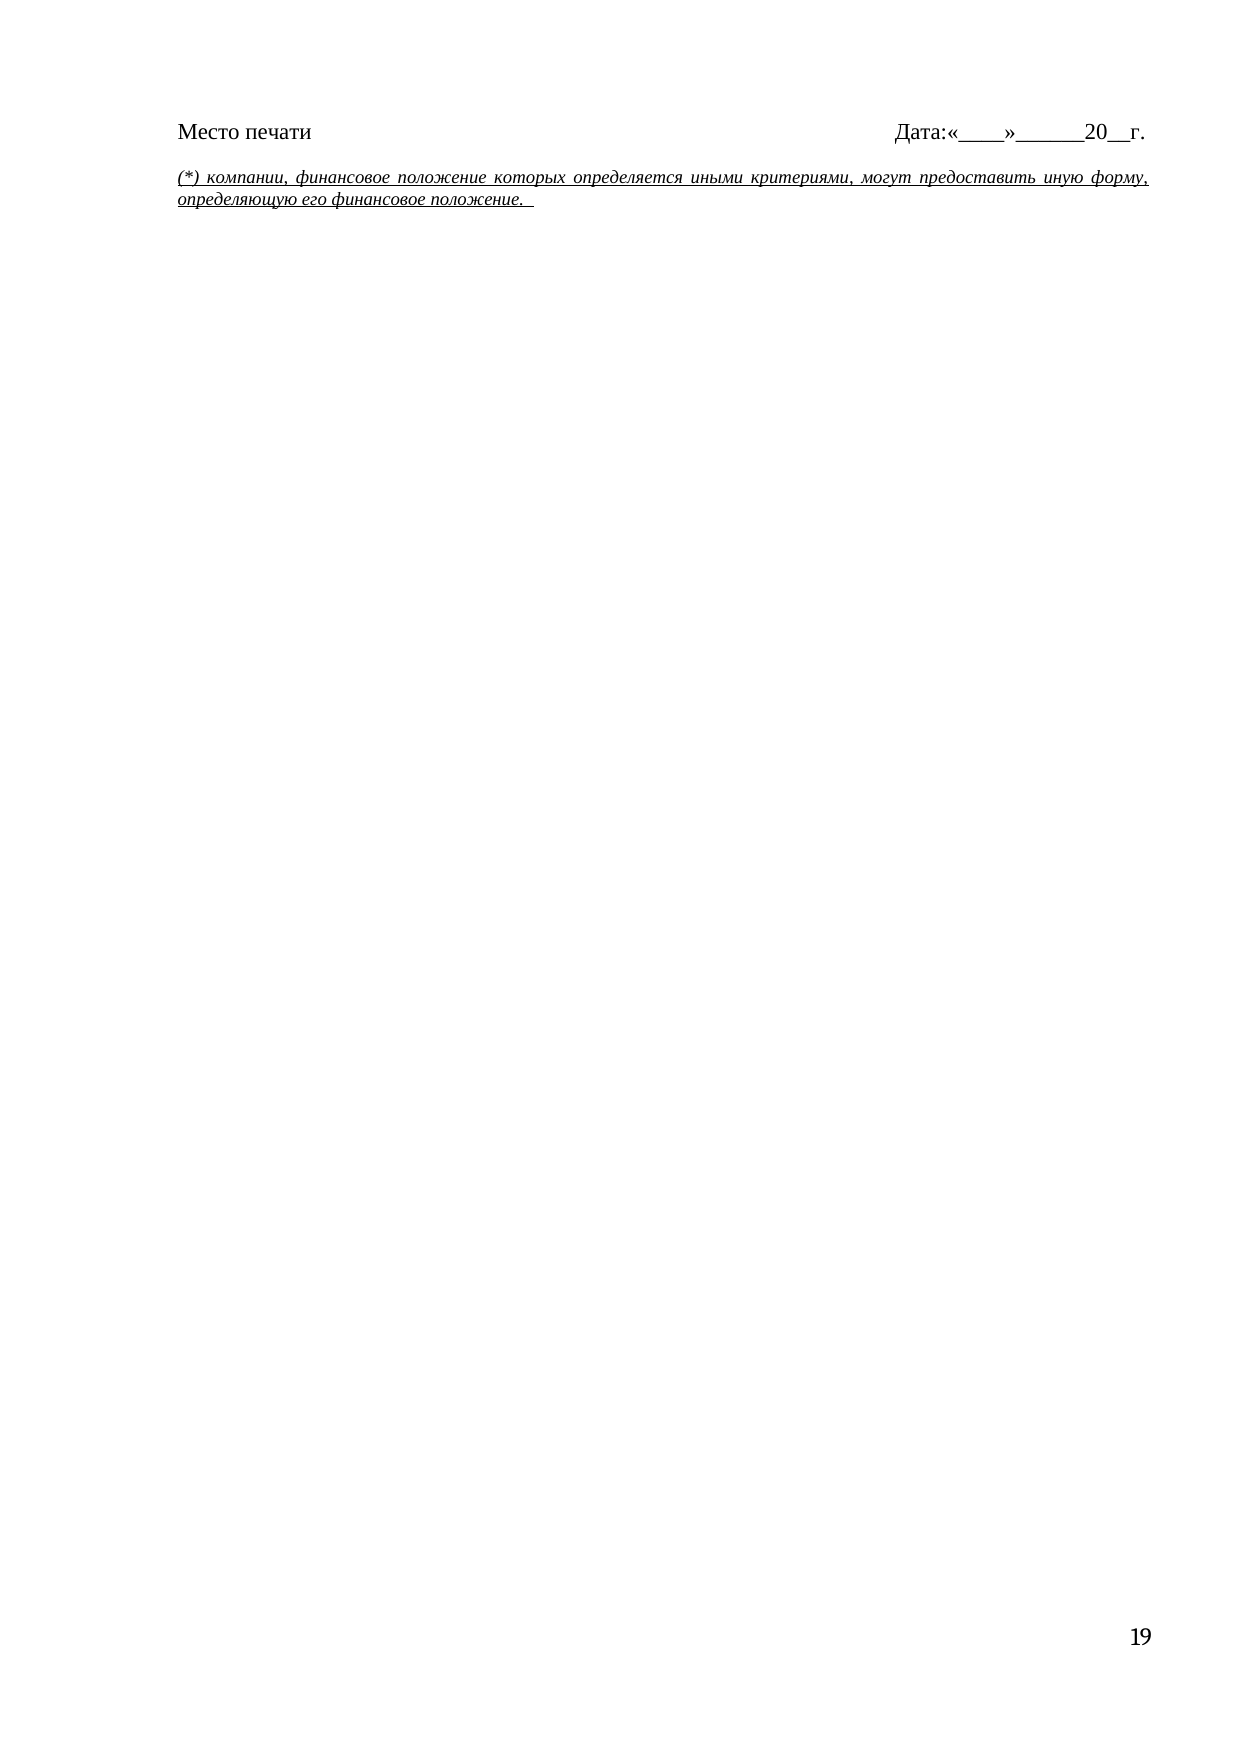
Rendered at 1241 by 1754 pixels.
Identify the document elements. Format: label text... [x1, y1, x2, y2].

text (*) компании, финансовое положение которых определяется иными критериями, могут предоставить иную форму, определяющую его финансовое положение. [177, 166, 1152, 209]
text Место печати Дата:«____»______20__г. [103, 118, 1152, 144]
